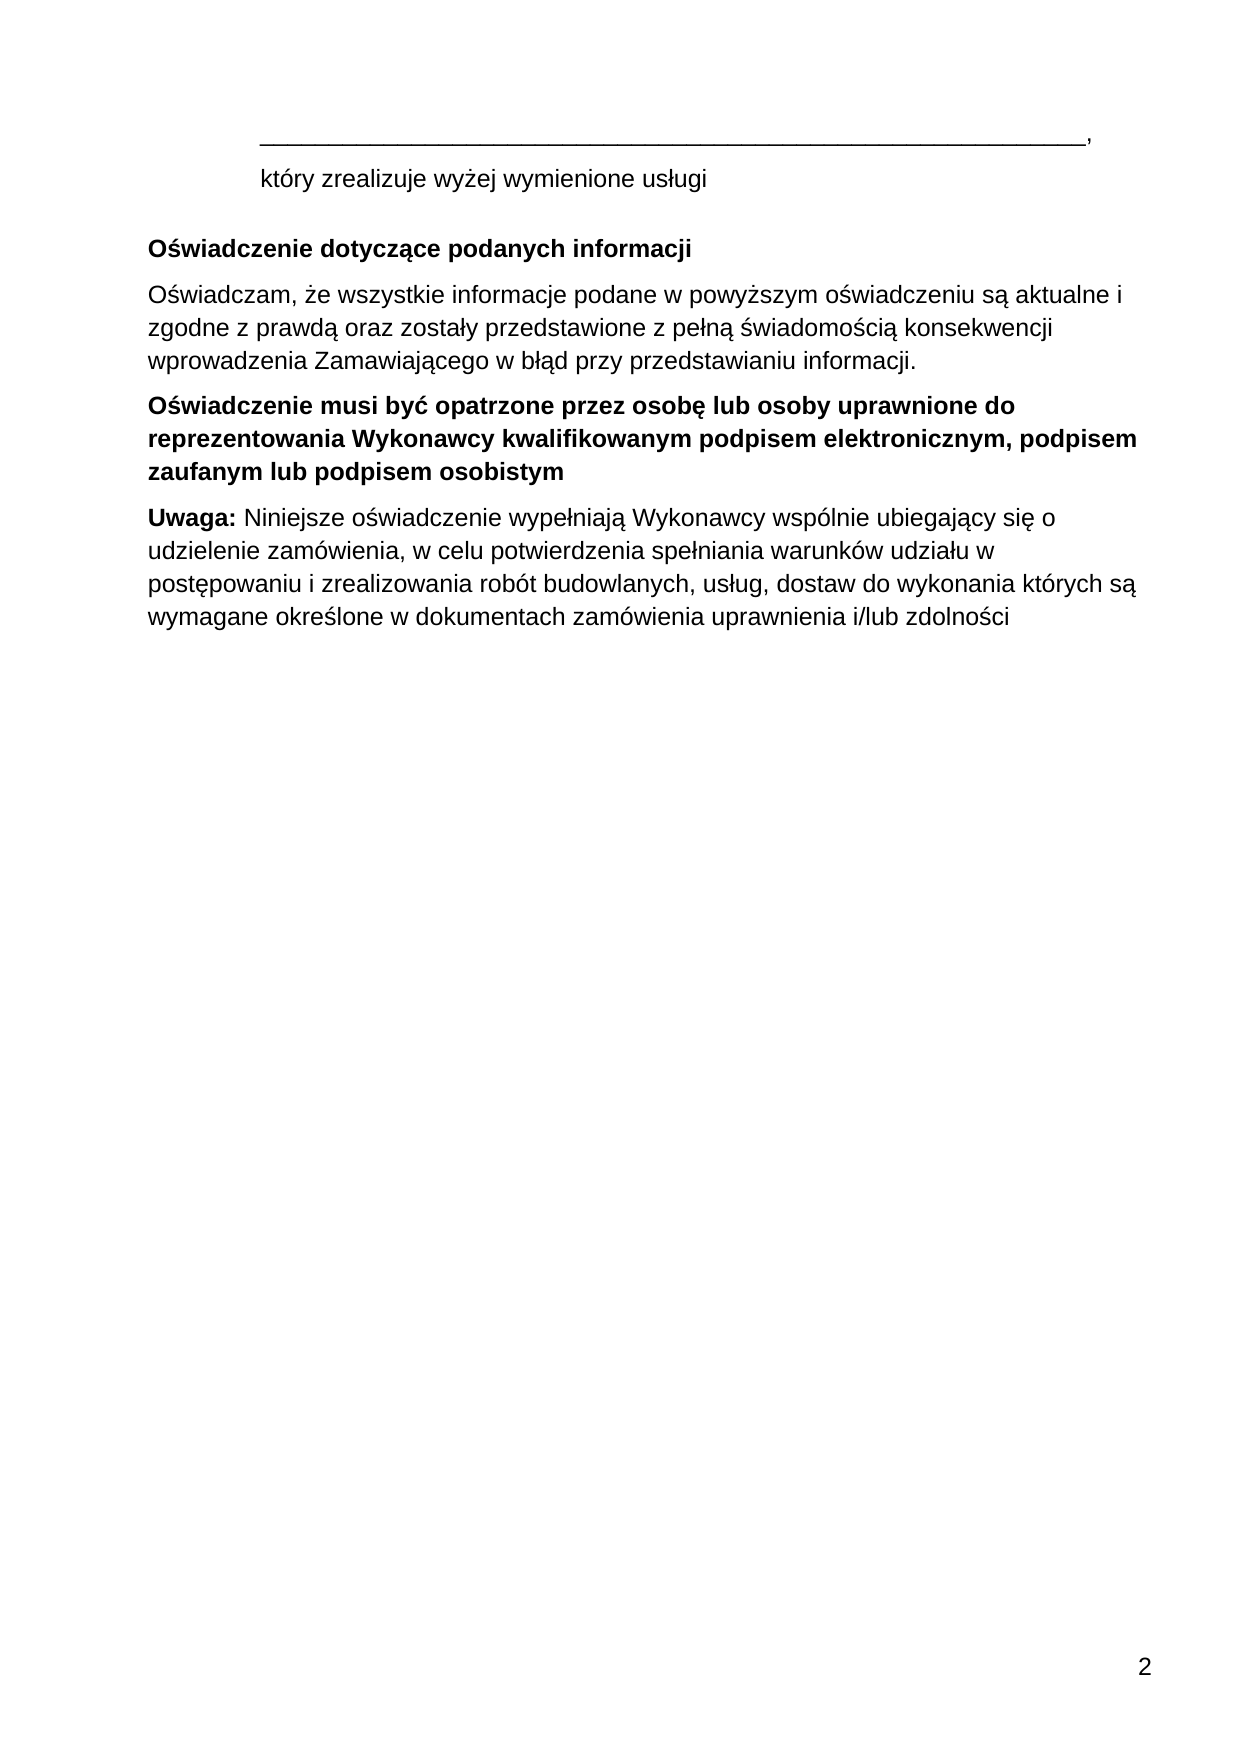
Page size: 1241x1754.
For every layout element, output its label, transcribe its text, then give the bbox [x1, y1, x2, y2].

text Uwaga: Niniejsze oświadczenie wypełniają Wykonawcy wspólnie ubiegający się o udzielenie zamówienia, w celu potwierdzenia spełniania warunków udziału w postępowaniu i zrealizowania robót budowlanych, usług, dostaw do wykonania których są wymagane określone w dokumentach zamówienia uprawnienia i/lub zdolności [148, 503, 1152, 631]
text który zrealizuje wyżej wymienione usługi [260, 164, 1152, 192]
text Oświadczenie musi być opatrzone przez osobę lub osoby uprawnione do reprezentowania Wykonawcy kwalifikowanym podpisem elektronicznym, podpisem zaufanym lub podpisem osobistym [148, 391, 1152, 486]
text Oświadczam, że wszystkie informacje podane w powyższym oświadczeniu są aktualne i zgodne z prawdą oraz zostały przedstawione z pełną świadomością konsekwencji wprowadzenia Zamawiającego w błąd przy przedstawianiu informacji. [148, 280, 1152, 374]
text , [260, 118, 1152, 147]
subtitle Oświadczenie dotyczące podanych informacji [148, 234, 1152, 263]
